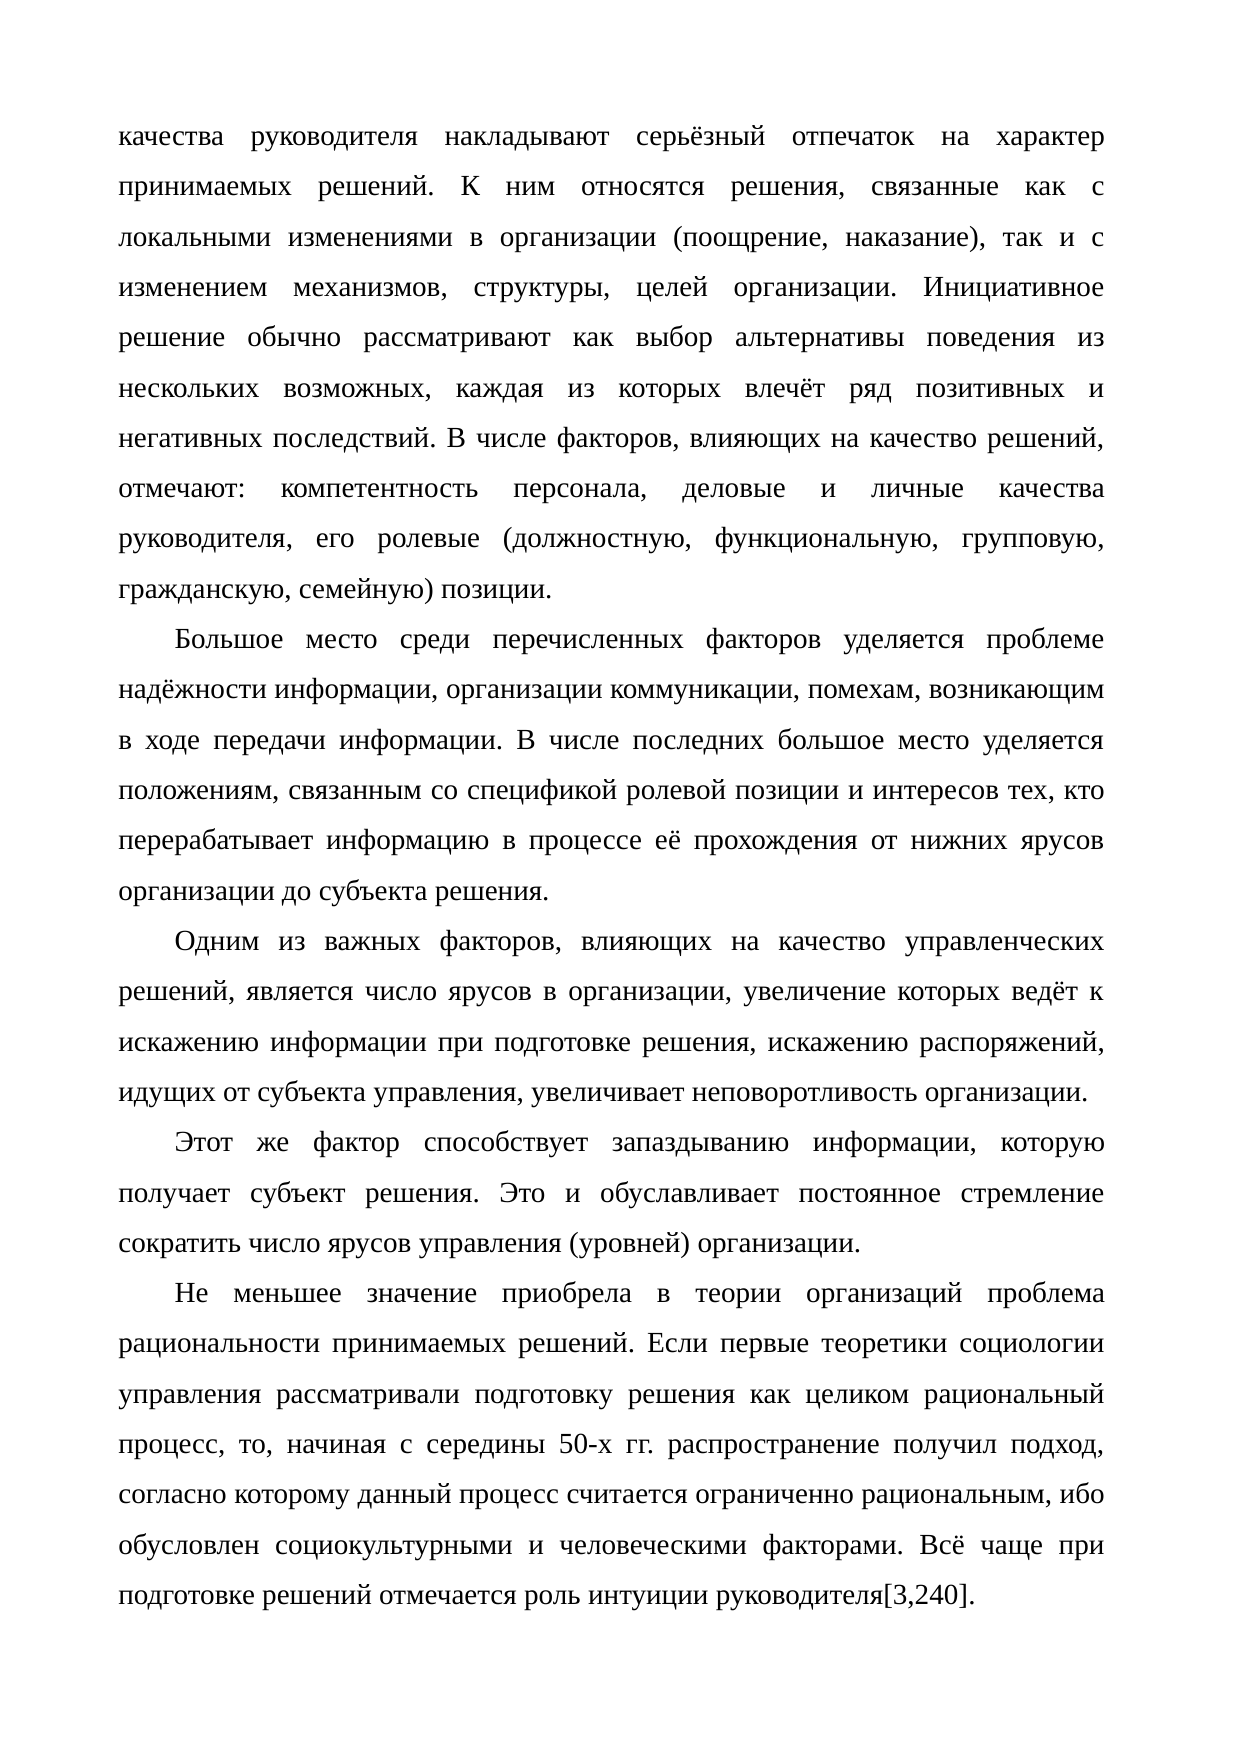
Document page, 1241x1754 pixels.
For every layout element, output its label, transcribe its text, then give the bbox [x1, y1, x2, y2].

text Не меньшее значение приобрела в теории организаций проблема рациональности принимаемых решений. Если первые теоретики социологии управления рассматривали подготовку решения как целиком рациональный процесс, то, начиная с середины 50-х гг. распространение получил подход, согласно которому данный процесс считается ограниченно рациональным, ибо обусловлен социокультурными и человеческими факторами. Всё чаще при подготовке решений отмечается роль интуиции руководителя[3,240]. [118, 1275, 1105, 1611]
text Одним из важных факторов, влияющих на качество управленческих решений, является число ярусов в организации, увеличение которых ведёт к искажению информации при подготовке решения, искажению распоряжений, идущих от субъекта управления, увеличивает неповоротливость организации. [118, 923, 1105, 1108]
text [118, 118, 1105, 604]
text Большое место среди перечисленных факторов уделяется проблеме надёжности информации, организации коммуникации, помехам, возникающим в ходе передачи информации. В числе последних большое место уделяется положениям, связанным со спецификой ролевой позиции и интересов тех, кто перерабатывает информацию в процессе её прохождения от нижних ярусов организации до субъекта решения. [118, 621, 1105, 906]
text Этот же фактор способствует запаздыванию информации, которую получает субъект решения. Это и обуславливает постоянное стремление сократить число ярусов управления (уровней) организации. [118, 1124, 1105, 1258]
